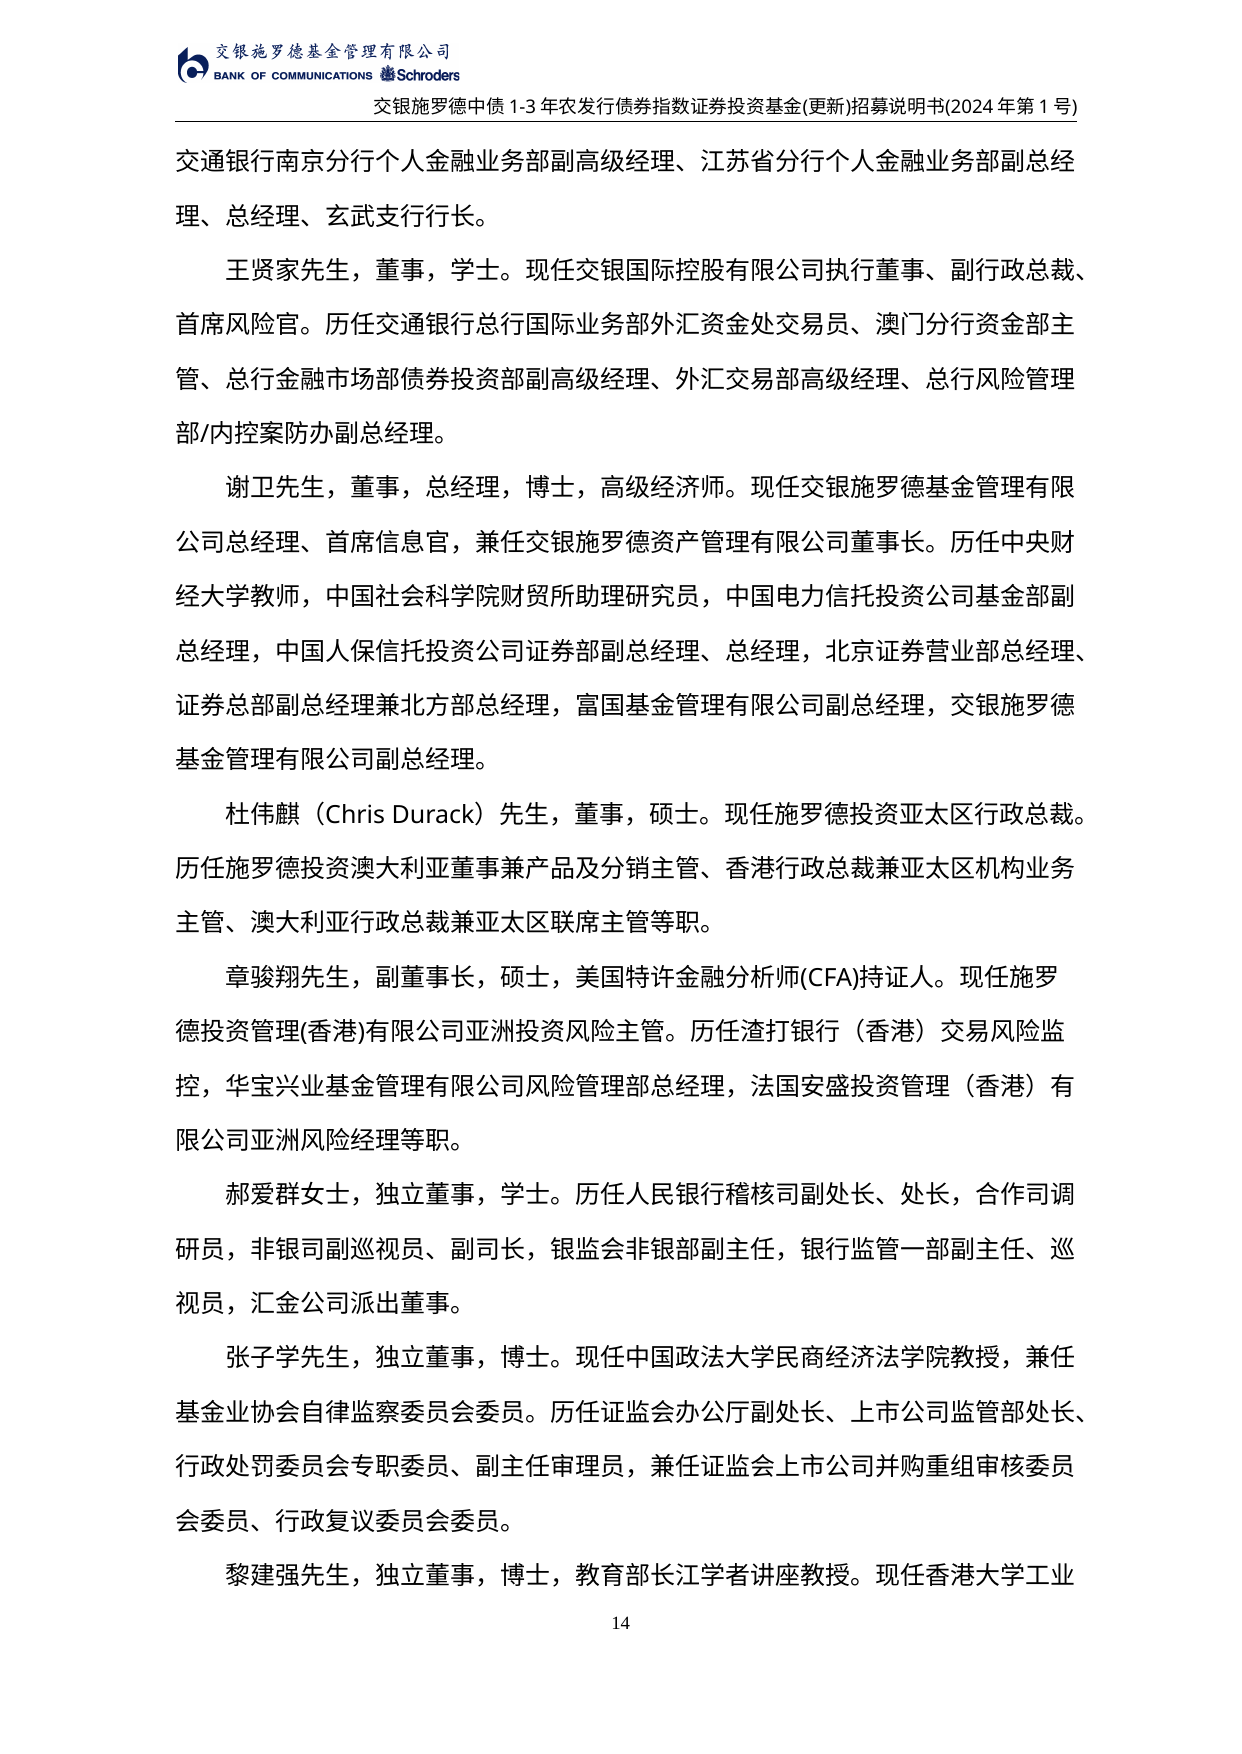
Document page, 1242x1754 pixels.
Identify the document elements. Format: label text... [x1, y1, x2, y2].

text 郝爱群女士，独立董事，学士。历任人民银行稽核司副处长、处长，合作司调研员，非银司副巡视员、副司长，银监会非银部副主任，银行监管一部副主任、巡视员，汇金公司派出董事。 [175, 1175, 1077, 1320]
text 张子学先生，独立董事，博士。现任中国政法大学民商经济法学院教授，兼任基金业协会自律监察委员会委员。历任证监会办公厅副处长、上市公司监管部处长、行政处罚委员会专职委员、副主任审理员，兼任证监会上市公司并购重组审核委员会委员、行政复议委员会委员。 [175, 1338, 1077, 1537]
text 杜伟麒（Chris Durack）先生，董事，硕士。现任施罗德投资亚太区行政总裁。历任施罗德投资澳大利亚董事兼产品及分销主管、香港行政总裁兼亚太区机构业务主管、澳大利亚行政总裁兼亚太区联席主管等职。 [175, 794, 1077, 939]
text 章骏翔先生，副董事长，硕士，美国特许金融分析师(CFA)持证人。现任施罗德投资管理(香港)有限公司亚洲投资风险主管。历任渣打银行（香港）交易风险监控，华宝兴业基金管理有限公司风险管理部总经理，法国安盛投资管理（香港）有限公司亚洲风险经理等职。 [175, 957, 1077, 1157]
text 谢卫先生，董事，总经理，博士，高级经济师。现任交银施罗德基金管理有限公司总经理、首席信息官，兼任交银施罗德资产管理有限公司董事长。历任中央财经大学教师，中国社会科学院财贸所助理研究员，中国电力信托投资公司基金部副总经理，中国人保信托投资公司证券部副总经理、总经理，北京证券营业部总经理、证券总部副总经理兼北方部总经理，富国基金管理有限公司副总经理，交银施罗德基金管理有限公司副总经理。 [175, 468, 1077, 776]
text 王贤家先生，董事，学士。现任交银国际控股有限公司执行董事、副行政总裁、首席风险官。历任交通银行总行国际业务部外汇资金处交易员、澳门分行资金部主管、总行金融市场部债券投资部副高级经理、外汇交易部高级经理、总行风险管理部/内控案防办副总经理。 [175, 250, 1077, 450]
picture [178, 43, 460, 83]
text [175, 142, 1077, 232]
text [175, 1555, 1077, 1592]
